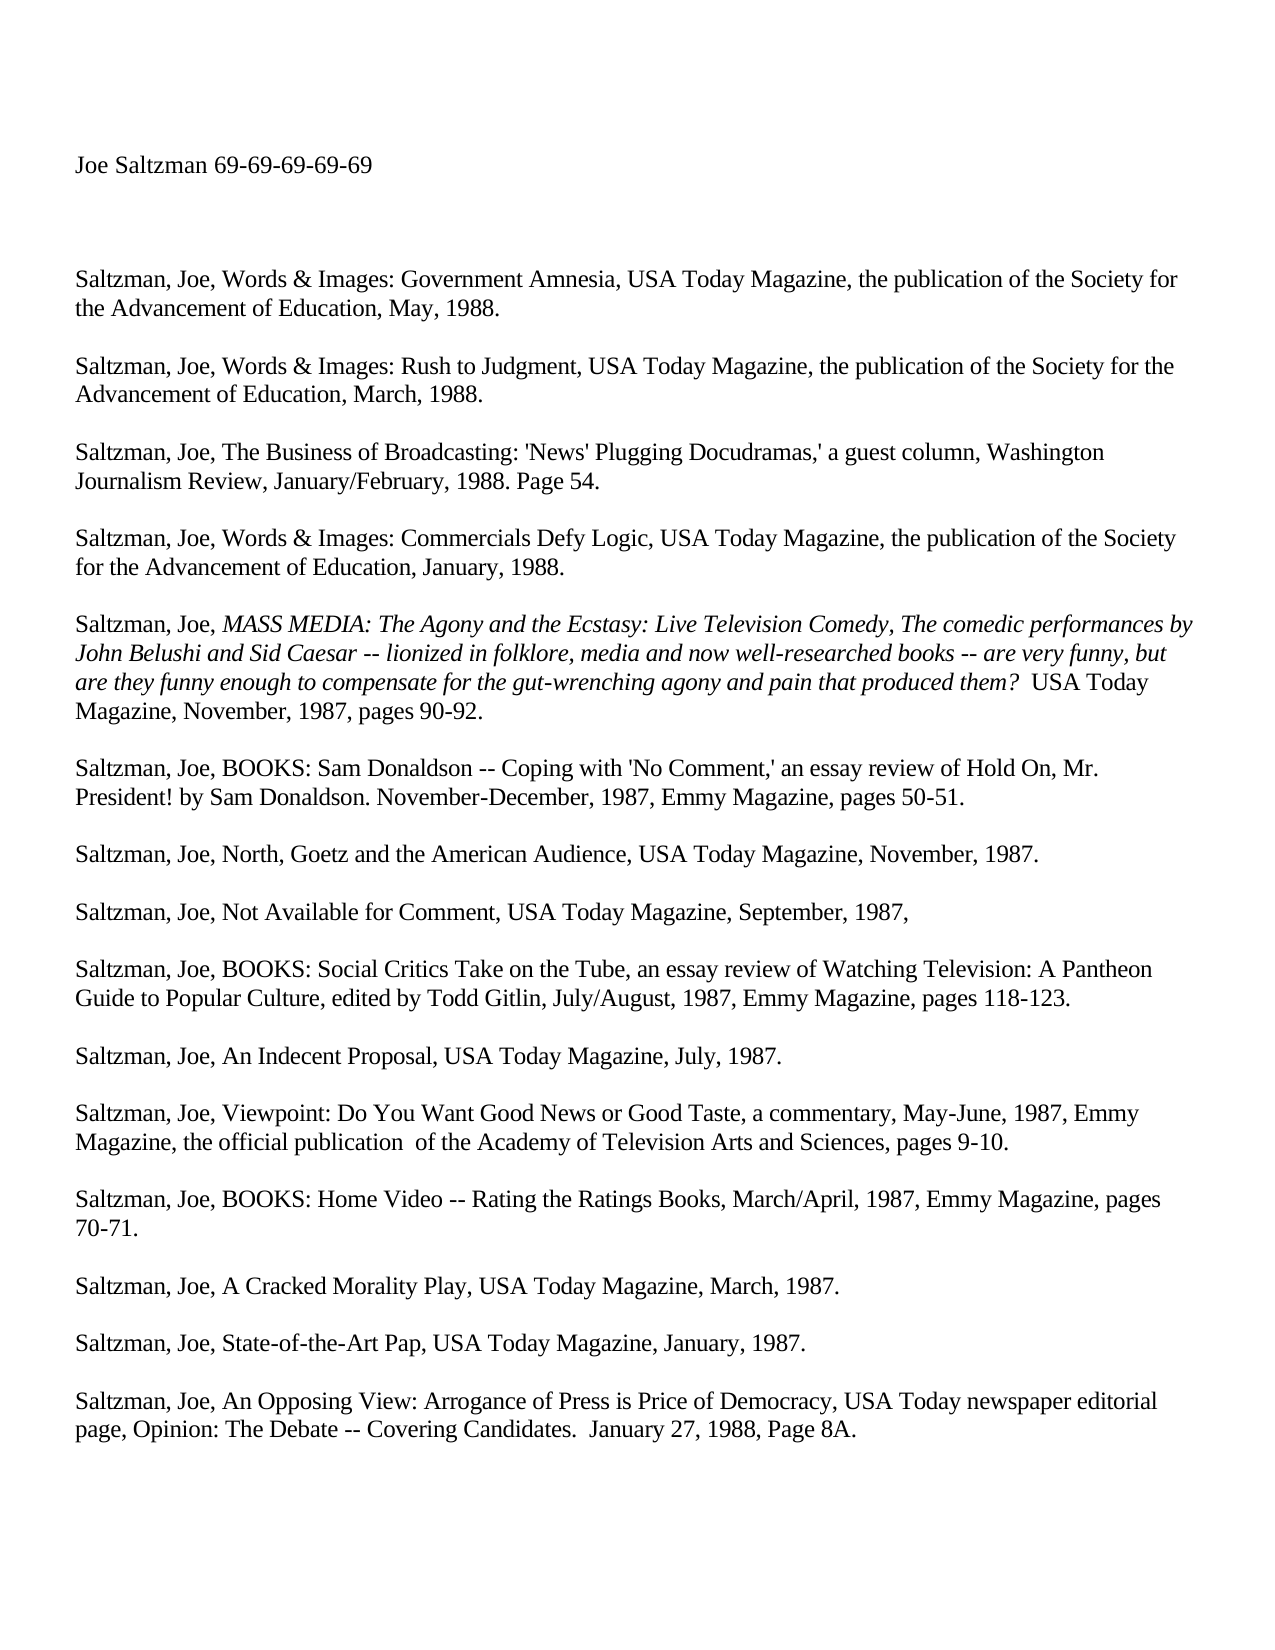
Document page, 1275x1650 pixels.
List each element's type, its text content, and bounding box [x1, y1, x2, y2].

text Saltzman, Joe, A Cracked Morality Play, USA Today Magazine, March, 1987. [75, 1271, 1200, 1299]
text Saltzman, Joe, An Indecent Proposal, USA Today Magazine, July, 1987. [75, 1041, 1200, 1069]
text Saltzman, Joe, Viewpoint: Do You Want Good News or Good Taste, a commentary, May-June, 1987, Emmy Magazine, the official publication of the Academy of Television Arts and Sciences, pages 9-10. [75, 1098, 1200, 1156]
text Saltzman, Joe, MASS MEDIA: The Agony and the Ecstasy: Live Television Comedy, The comedic performances by John Belushi and Sid Caesar -- lionized in folklore, media and now well-researched books -- are very funny, but are they funny enough to compensate for the gut-wrenching agony and pain that produced them? USA Today Magazine, November, 1987, pages 90-92. [75, 609, 1200, 724]
text Saltzman, Joe, Not Available for Comment, USA Today Magazine, September, 1987, [75, 897, 1200, 926]
text Saltzman, Joe, Words & Images: Government Amnesia, USA Today Magazine, the publication of the Society for the Advancement of Education, May, 1988. [75, 264, 1200, 322]
text Saltzman, Joe, Words & Images: Commercials Defy Logic, USA Today Magazine, the publication of the Society for the Advancement of Education, January, 1988. [75, 523, 1200, 581]
text Saltzman, Joe, BOOKS: Sam Donaldson -- Coping with 'No Comment,' an essay review of Hold On, Mr. President! by Sam Donaldson. November-December, 1987, Emmy Magazine, pages 50-51. [75, 753, 1200, 811]
text Saltzman, Joe, Words & Images: Rush to Judgment, USA Today Magazine, the publication of the Society for the Advancement of Education, March, 1988. [75, 351, 1200, 408]
text Saltzman, Joe, An Opposing View: Arrogance of Press is Price of Democracy, USA Today newspaper editorial page, Opinion: The Debate -- Covering Candidates. January 27, 1988, Page 8A. [75, 1386, 1200, 1443]
text Saltzman, Joe, State-of-the-Art Pap, USA Today Magazine, January, 1987. [75, 1328, 1200, 1357]
text Saltzman, Joe, The Business of Broadcasting: 'News' Plugging Docudramas,' a guest column, Washington Journalism Review, January/February, 1988. Page 54. [75, 437, 1200, 494]
text Saltzman, Joe, BOOKS: Social Critics Take on the Tube, an essay review of Watching Television: A Pantheon Guide to Popular Culture, edited by Todd Gitlin, July/August, 1987, Emmy Magazine, pages 118-123. [75, 954, 1200, 1012]
text Saltzman, Joe, North, Goetz and the American Audience, USA Today Magazine, November, 1987. [75, 839, 1200, 868]
text Saltzman, Joe, BOOKS: Home Video -- Rating the Ratings Books, March/April, 1987, Emmy Magazine, pages 70-71. [75, 1184, 1200, 1242]
